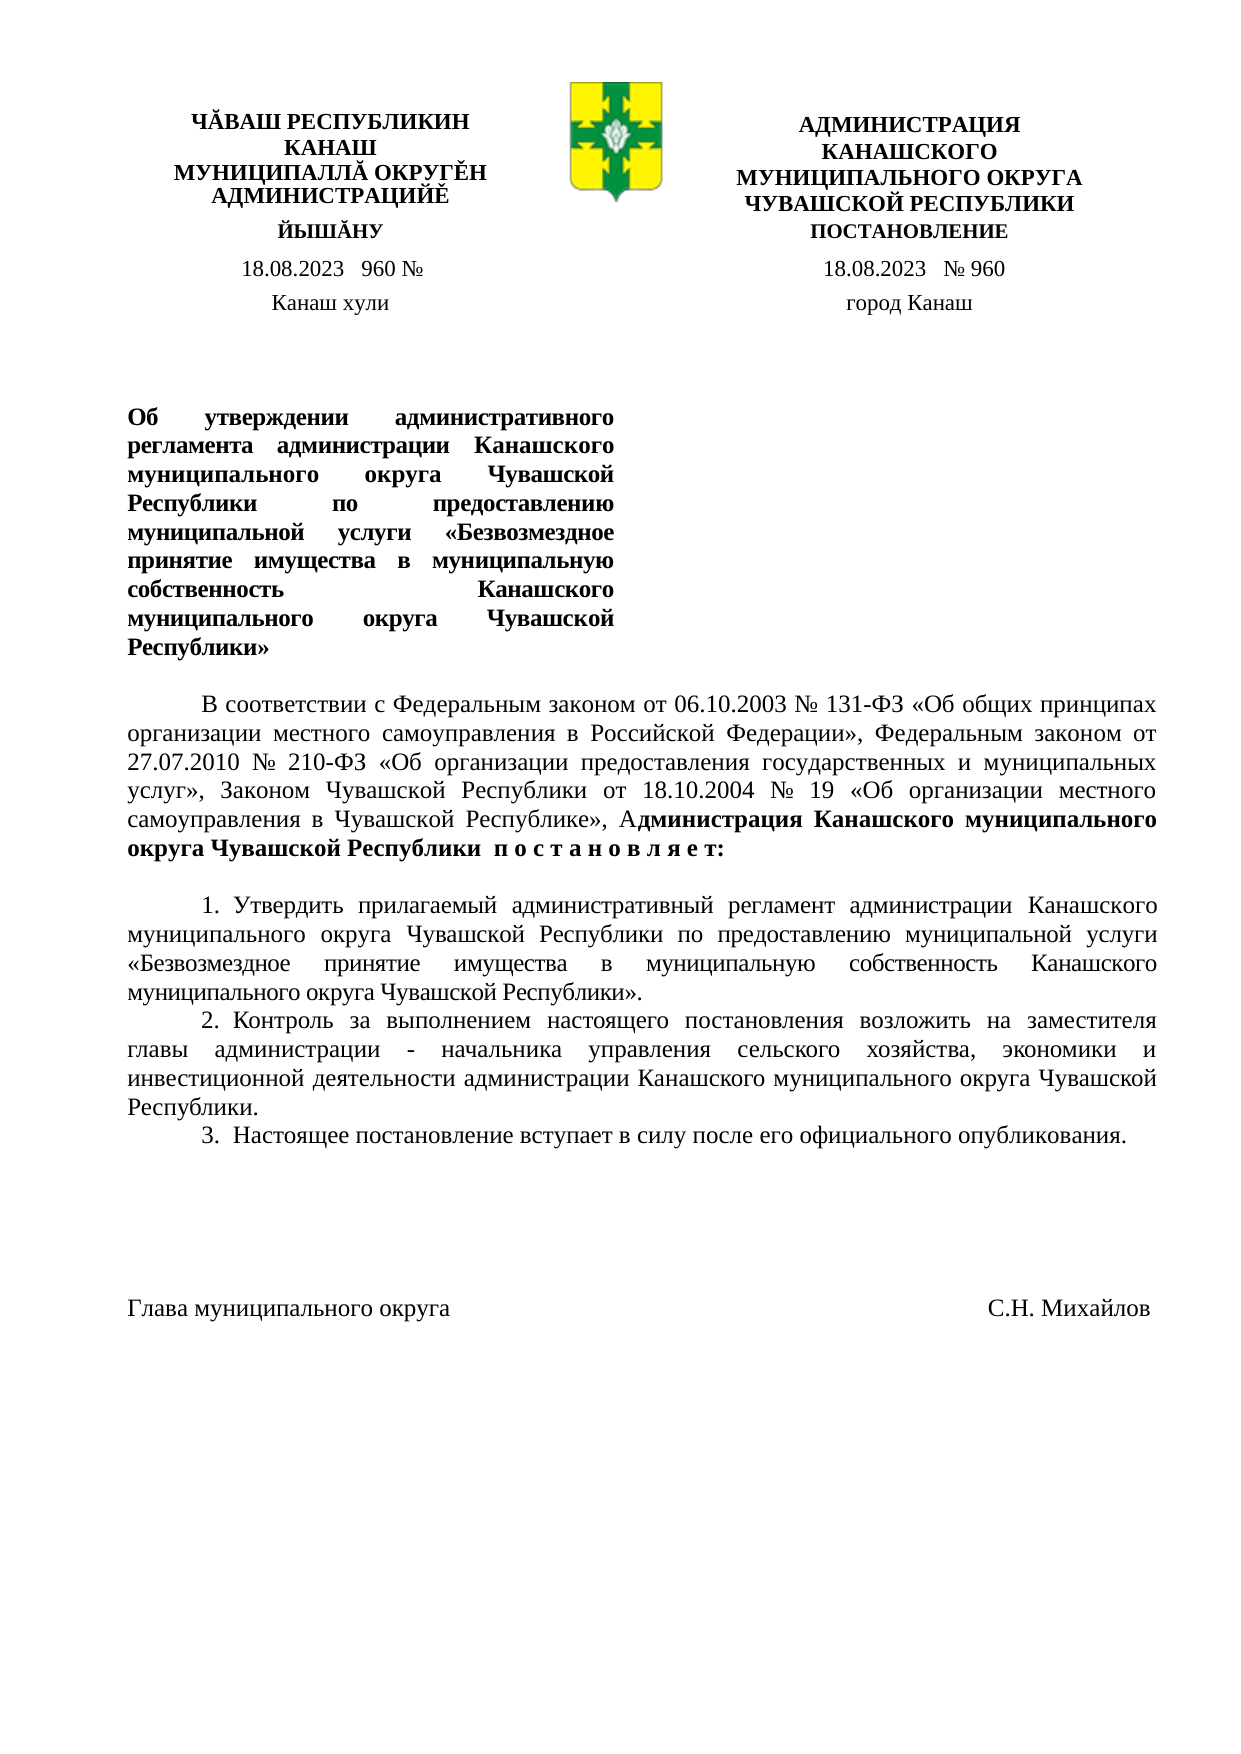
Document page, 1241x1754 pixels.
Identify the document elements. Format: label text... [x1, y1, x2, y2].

list Контроль за выполнением настоящего постановления возложить на заместителя главы администрации - начальника управления сельского хозяйства, экономики и инвестиционной деятельности администрации Канашского муниципального округа Чувашской Республики. [127, 1006, 1157, 1121]
table_header АДМИНИСТРАЦИЯ КАНАШСКОГО МУНИЦИПАЛЬНОГО ОКРУГА ЧУВАШСКОЙ РЕСПУБЛИКИ ПОСТАНОВЛЕНИЕ 18.08.2023 № 960 город Канаш [690, 83, 1128, 316]
list Настоящее постановление вступает в силу после его официального опубликования. [127, 1121, 1157, 1149]
text В соответствии с Федеральным законом от 06.10.2003 № 131-ФЗ «Об общих принципах организации местного самоуправления в Российской Федерации», Федеральным законом от 27.07.2010 № 210-ФЗ «Об организации предоставления государственных и муниципальных услуг», Законом Чувашской Республики от 18.10.2004 № 19 «Об организации местного самоуправления в Чувашской Республике», Администрация Канашского муниципального округа Чувашской Республики п о с т а н о в л я е т: [127, 689, 1157, 862]
text Об утверждении административного регламента администрации Канашского муниципального округа Чувашской Республики по предоставлению муниципальной услуги «Безвозмездное принятие имущества в муниципальную собственность Канашского муниципального округа Чувашской Республики» [127, 402, 614, 661]
table_header [549, 83, 690, 316]
picture [557, 82, 676, 202]
text Глава муниципального округа С.Н. Михайлов [83, 1293, 1157, 1322]
list Утвердить прилагаемый административный регламент администрации Канашского муниципального округа Чувашской Республики по предоставлению муниципальной услуги «Безвозмездное принятие имущества в муниципальную собственность Канашского муниципального округа Чувашской Республики». [127, 891, 1157, 1006]
table_header ЧĂВАШ РЕСПУБЛИКИН КАНАШ МУНИЦИПАЛЛĂ ОКРУГĚН АДМИНИСТРАЦИЙĚ ЙЫШĂНУ 18.08.2023 960 № Канаш хули [112, 83, 549, 316]
